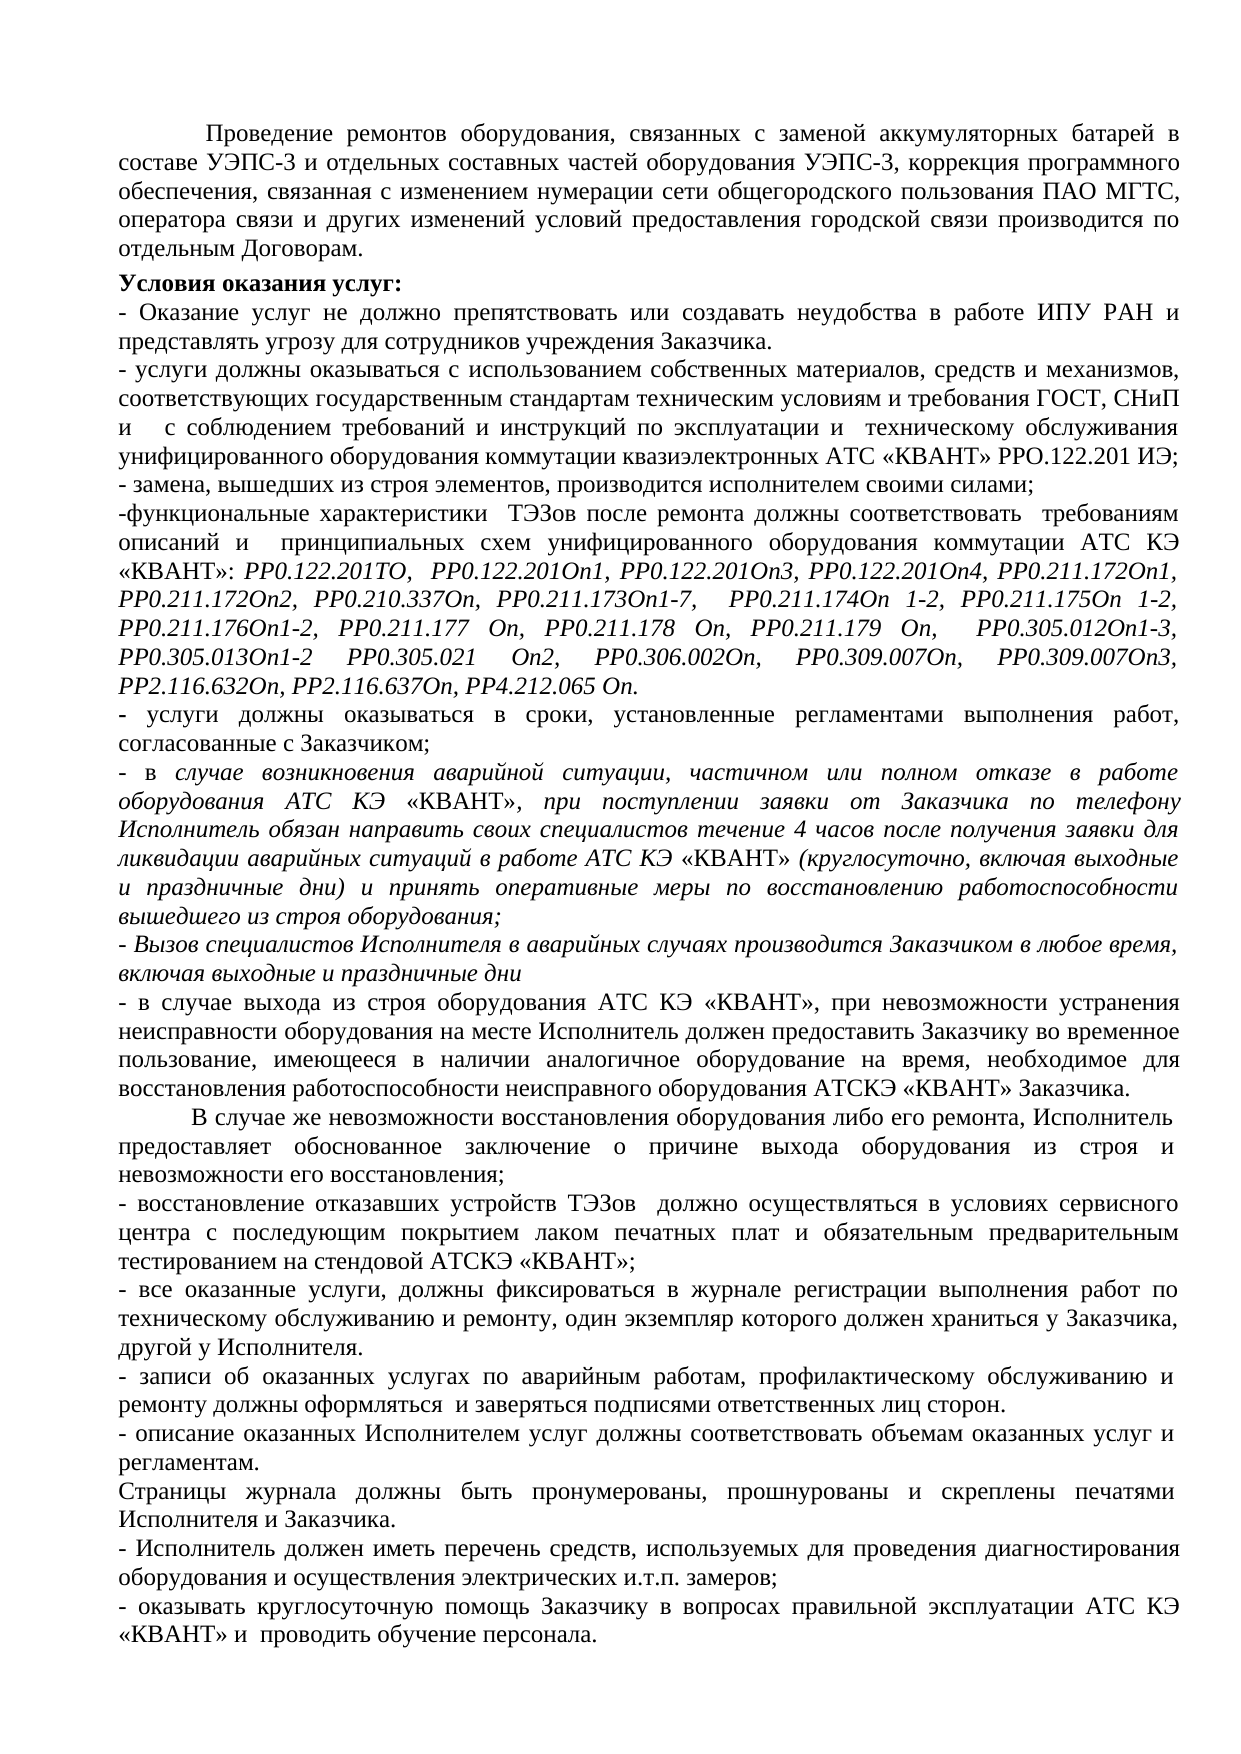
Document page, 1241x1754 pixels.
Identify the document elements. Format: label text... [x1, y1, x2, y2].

text - замена, вышедших из строя элементов, производится исполнителем своими силами; [118, 469, 1180, 498]
text Проведение ремонтов оборудования, связанных с заменой аккумуляторных батарей в составе УЭПС-3 и отдельных составных частей оборудования УЭПС-3, коррекция программного обеспечения, связанная с изменением нумерации сети общегородского пользования ПАО МГТС, оператора связи и других изменений условий предоставления городской связи производится по отдельным Договорам. [118, 118, 1181, 262]
text - Оказание услуг не должно препятствовать или создавать неудобства в работе ИПУ РАН и представлять угрозу для сотрудников учреждения Заказчика. [118, 297, 1181, 354]
text - восстановление отказавших устройств ТЭЗов должно осуществляться в условиях сервисного центра с последующим покрытием лаком печатных плат и обязательным предварительным тестированием на стендовой АТСКЭ «КВАНТ»; [118, 1188, 1180, 1274]
text Условия оказания услуг: [118, 268, 1180, 297]
text В случае же невозможности восстановления оборудования либо его ремонта, Исполнитель предоставляет обоснованное заключение о причине выхода оборудования из строя и невозможности его восстановления; [118, 1102, 1176, 1188]
text - Вызов специалистов Исполнителя в аварийных случаях производится Заказчиком в любое время, включая выходные и праздничные дни [118, 929, 1181, 987]
text Страницы журнала должны быть пронумерованы, прошнурованы и скреплены печатями Исполнителя и Заказчика. [118, 1476, 1176, 1533]
text - описание оказанных Исполнителем услуг должны соответствовать объемам оказанных услуг и регламентам. [118, 1418, 1176, 1476]
text - записи об оказанных услугах по аварийным работам, профилактическому обслуживанию и ремонту должны оформляться и заверяться подписями ответственных лиц сторон. [118, 1361, 1176, 1418]
text - услуги должны оказываться в сроки, установленные регламентами выполнения работ, согласованные с Заказчиком; [118, 699, 1180, 757]
text -функциональные характеристики ТЭЗов после ремонта должны соответствовать требованиям описаний и принципиальных схем унифицированного оборудования коммутации АТС КЭ «КВАНТ»: РР0.122.201ТО, РР0.122.201Оп1, РР0.122.201Оп3, РР0.122.201Оп4, РР0.211.172Оп1, РР0.211.172Оп2, РР0.210.337Оп, РР0.211.173Оп1-7, РР0.211.174Оп 1-2, РР0.211.175Оп 1-2, РР0.211.176Оп1-2, РР0.211.177 Оп, РР0.211.178 Оп, РР0.211.179 Оп, РР0.305.012Оп1-3, РР0.305.013Оп1-2 РР0.305.021 Оп2, РР0.306.002Оп, РР0.309.007Оп, РР0.309.007Оп3, РР2.116.632Оп, РР2.116.637Оп, РР4.212.065 Оп. [118, 498, 1180, 699]
text - в случае возникновения аварийной ситуации, частичном или полном отказе в работе оборудования АТС КЭ «КВАНТ», при поступлении заявки от Заказчика по телефону Исполнитель обязан направить своих специалистов течение 4 часов после получения заявки для ликвидации аварийных ситуаций в работе АТС КЭ «КВАНТ» (круглосуточно, включая выходные и праздничные дни) и принять оперативные меры по восстановлению работоспособности вышедшего из строя оборудования; [118, 757, 1181, 929]
text - в случае выхода из строя оборудования АТС КЭ «КВАНТ», при невозможности устранения неисправности оборудования на месте Исполнитель должен предоставить Заказчику во временное пользование, имеющееся в наличии аналогичное оборудование на время, необходимое для восстановления работоспособности неисправного оборудования АТСКЭ «КВАНТ» Заказчика. [118, 987, 1181, 1102]
text - Исполнитель должен иметь перечень средств, используемых для проведения диагностирования оборудования и осуществления электрических и.т.п. замеров; [118, 1533, 1181, 1591]
text - услуги должны оказываться с использованием собственных материалов, средств и механизмов, соответствующих государственным стандартам техническим условиям и требования ГОСТ, СНиП и с соблюдением требований и инструкций по эксплуатации и техническому обслуживания унифицированного оборудования коммутации квазиэлектронных АТС «КВАНТ» РРО.122.201 ИЭ; [118, 354, 1180, 469]
text - оказывать круглосуточную помощь Заказчику в вопросах правильной эксплуатации АТС КЭ «КВАНТ» и проводить обучение персонала. [118, 1591, 1181, 1648]
text - все оказанные услуги, должны фиксироваться в журнале регистрации выполнения работ по техническому обслуживанию и ремонту, один экземпляр которого должен храниться у Заказчика, другой у Исполнителя. [118, 1274, 1180, 1361]
